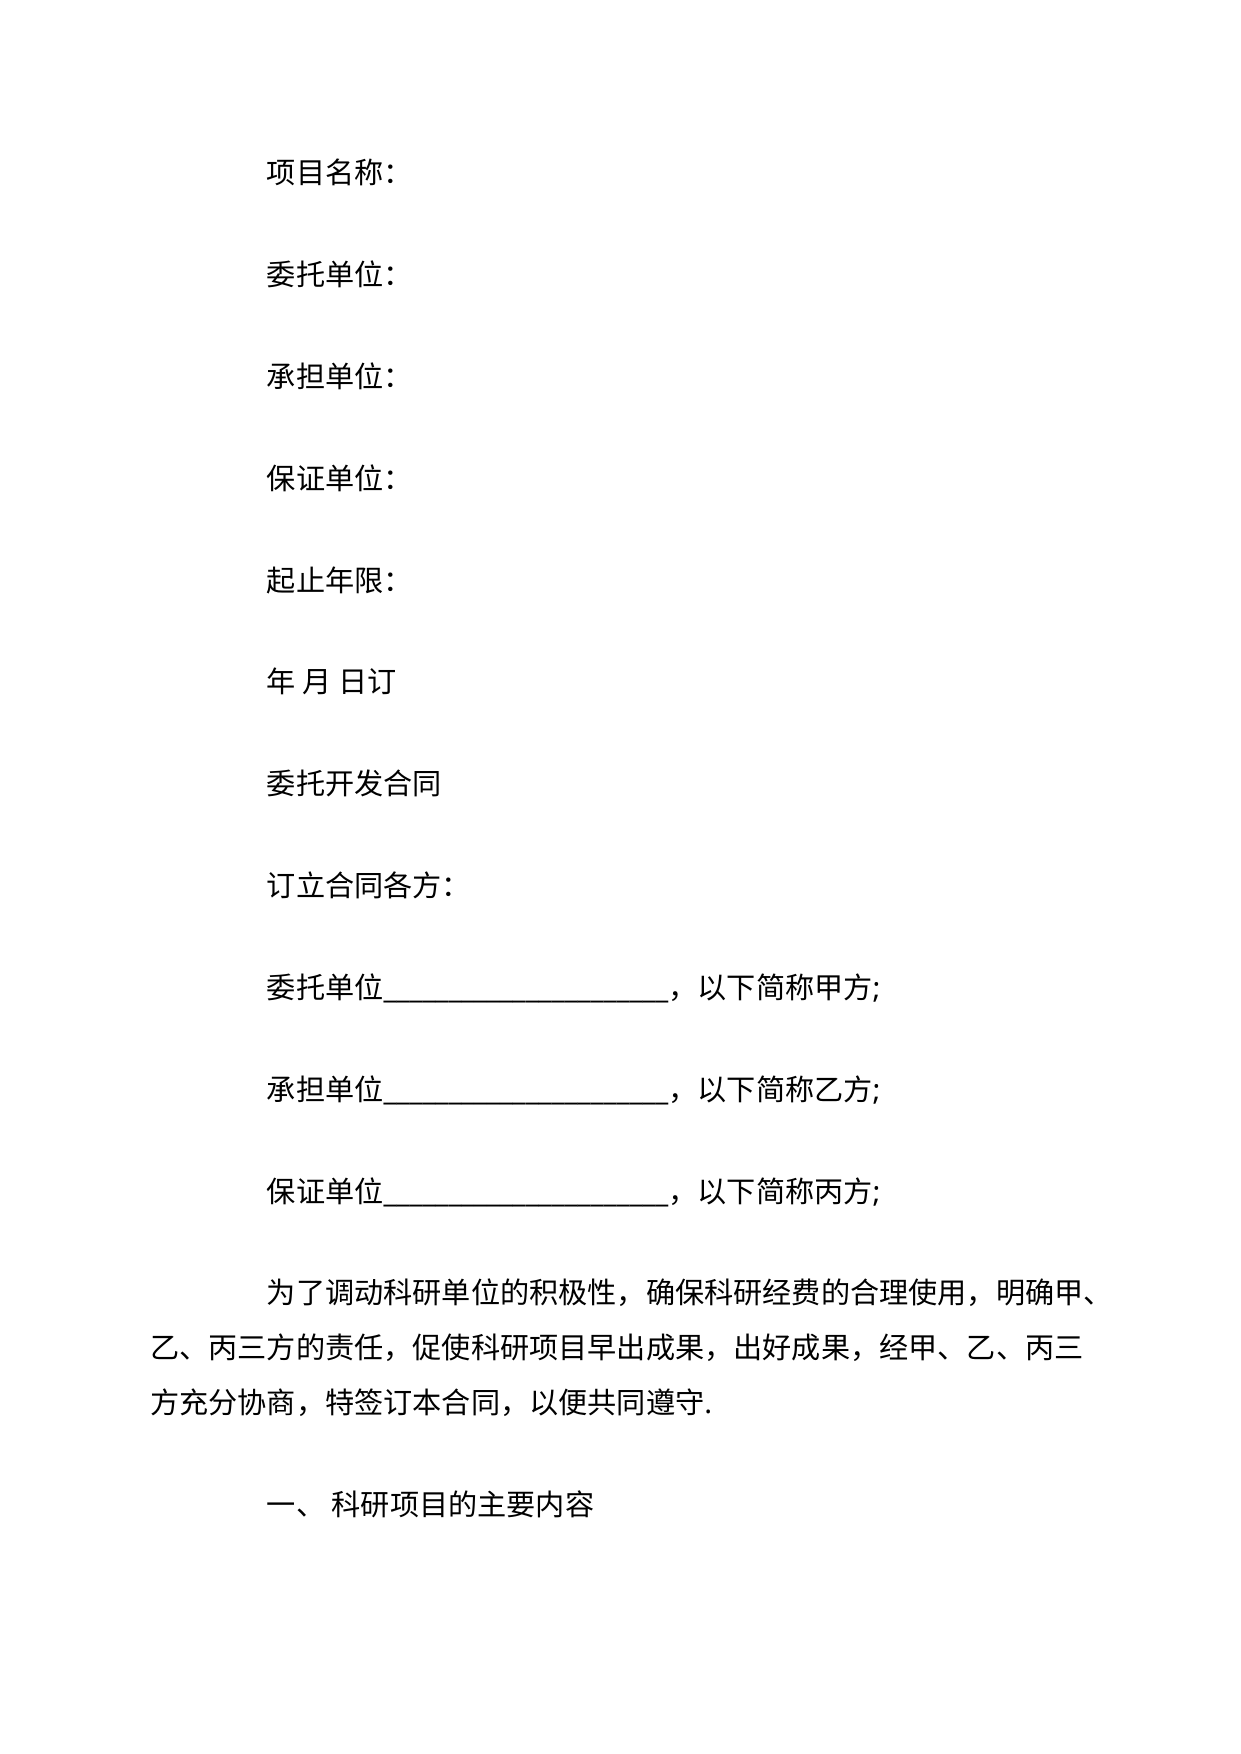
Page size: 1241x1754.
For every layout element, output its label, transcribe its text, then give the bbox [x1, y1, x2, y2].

text 一、 科研项目的主要内容 [150, 1482, 1090, 1524]
text 保证单位______________________，以下简称丙方; [150, 1168, 1090, 1211]
text 项目名称： [150, 150, 1090, 192]
text 承担单位______________________，以下简称乙方; [150, 1066, 1090, 1108]
text 委托单位______________________，以下简称甲方; [150, 964, 1090, 1007]
text 起止年限： [150, 557, 1090, 599]
text 为了调动科研单位的积极性，确保科研经费的合理使用，明确甲、乙、丙三方的责任，促使科研项目早出成果，出好成果，经甲、乙、丙三方充分协商，特签订本合同，以便共同遵守. [150, 1270, 1090, 1422]
text 委托开发合同 [150, 761, 1090, 803]
text 订立合同各方： [150, 862, 1090, 905]
text 委托单位： [150, 252, 1090, 294]
text 承担单位： [150, 353, 1090, 396]
text 保证单位： [150, 455, 1090, 498]
text 年 月 日订 [150, 659, 1090, 701]
